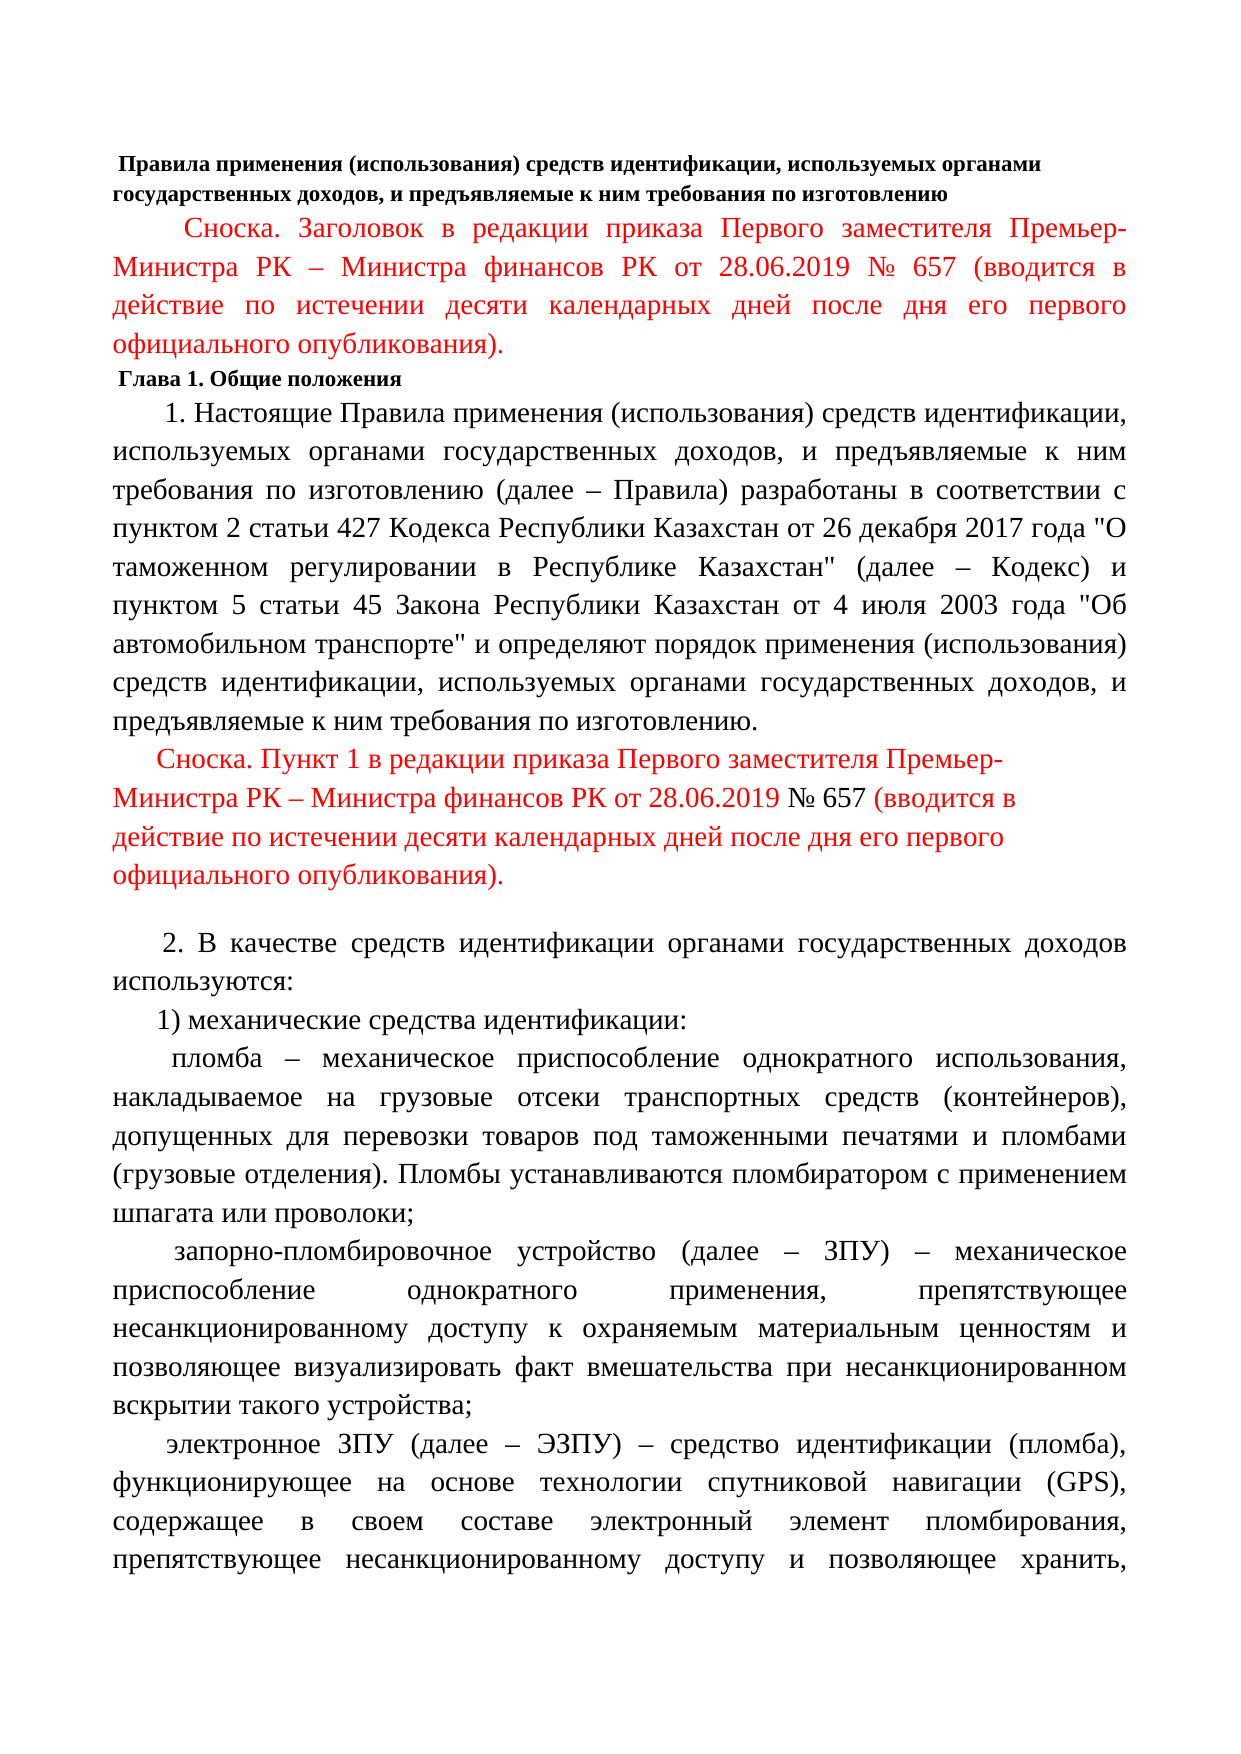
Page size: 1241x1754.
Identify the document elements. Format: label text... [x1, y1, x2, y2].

text Правила применения (использования) средств идентификации, используемых органами государственных доходов, и предъявляемые к ним требования по изготовлению [112, 150, 1128, 207]
text Сноска. Заголовок в редакции приказа Первого заместителя Премьер-Министра РК – Министра финансов РК от 28.06.2019 № 657 (вводится в действие по истечении десяти календарных дней после дня его первого официального опубликования). [112, 210, 1128, 359]
text 2. В качестве средств идентификации органами государственных доходов используются: [112, 925, 1128, 997]
text запорно-пломбировочное устройство (далее – ЗПУ) – механическое приспособление однократного применения, препятствующее несанкционированному доступу к охраняемым материальным ценностям и позволяющее визуализировать факт вмешательства при несанкционированном вскрытии такого устройства; [112, 1233, 1128, 1421]
text 1. Настоящие Правила применения (использования) средств идентификации, используемых органами государственных доходов, и предъявляемые к ним требования по изготовлению (далее – Правила) разработаны в соответствии с пунктом 2 статьи 427 Кодекса Республики Казахстан от 26 декабря 2017 года "О таможенном регулировании в Республике Казахстан" (далее – Кодекс) и пунктом 5 статьи 45 Закона Республики Казахстан от 4 июля 2003 года "Об автомобильном транспорте" и определяют порядок применения (использования) средств идентификации, используемых органами государственных доходов, и предъявляемые к ним требования по изготовлению. [112, 395, 1128, 737]
text 1) механические средства идентификации: [112, 1002, 1128, 1036]
text Сноска. Пункт 1 в редакции приказа Первого заместителя Премьер-Министра РК – Министра финансов РК от 28.06.2019 № 657 (вводится в действие по истечении десяти календарных дней после дня его первого официального опубликования). [112, 742, 1128, 921]
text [112, 1426, 1128, 1575]
text Глава 1. Общие положения [112, 364, 1128, 391]
text пломба – механическое приспособление однократного использования, накладываемое на грузовые отсеки транспортных средств (контейнеров), допущенных для перевозки товаров под таможенными печатями и пломбами (грузовые отделения). Пломбы устанавливаются пломбиратором с применением шпагата или проволоки; [112, 1041, 1128, 1228]
